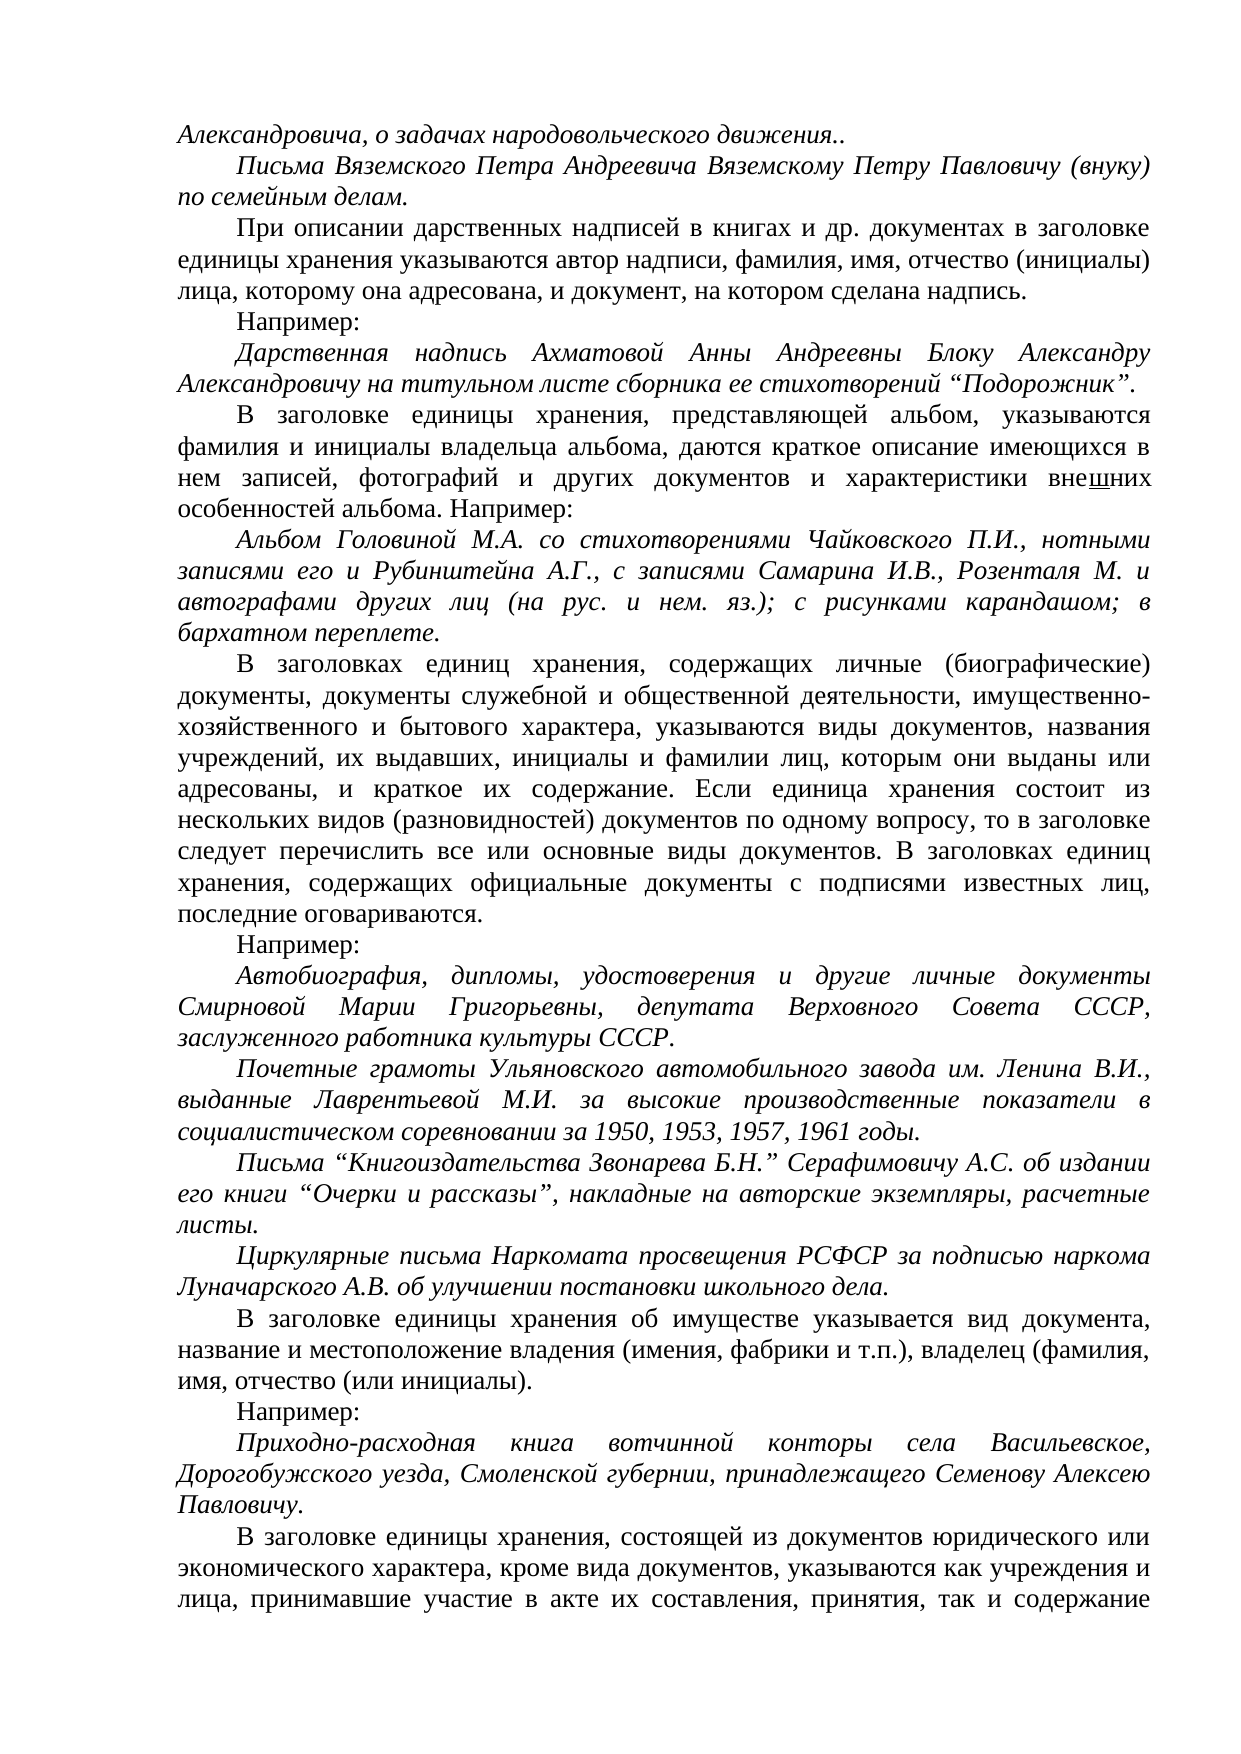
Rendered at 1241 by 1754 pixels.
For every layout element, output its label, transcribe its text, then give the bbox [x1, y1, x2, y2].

text Например: [177, 305, 1152, 336]
text При описании дарственных надписей в книгах и др. документах в заголовке единицы хранения указываются автор надписи, фамилия, имя, отчество (инициалы) лица, которому она адресована, и документ, на котором сделана надпись. [177, 212, 1152, 305]
text В заголовке единицы хранения об имуществе указывается вид документа, название и местоположение владения (имения, фабрики и т.п.), владелец (фамилия, имя, отчество (или инициалы). [177, 1302, 1152, 1395]
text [177, 1520, 1152, 1613]
text Приходно-расходная книга вотчинной конторы села Васильевское, Дорогобужского уезда, Смоленской губернии, принадлежащего Семенову Алексею Павловичу. [177, 1426, 1152, 1520]
text Например: [177, 928, 1152, 959]
text Дарственная надпись Ахматовой Анны Андреевны Блоку Александру Александровичу на титульном листе сборника ее стихотворений “Подорожник”. [177, 336, 1152, 398]
text В заголовках единиц хранения, содержащих личные (биографические) документы, документы служебной и общественной деятельности, имущественно-хозяйственного и бытового характера, указываются виды документов, названия учреждений, их выдавших, инициалы и фамилии лиц, которым они выданы или адресованы, и краткое их содержание. Если единица хранения состоит из нескольких видов (разновидностей) документов по одному вопросу, то в заголовке следует перечислить все или основные виды документов. В заголовках единиц хранения, содержащих официальные документы с подписями известных лиц, последние оговариваются. [177, 648, 1152, 928]
text Альбом Головиной М.А. со стихотворениями Чайковского П.И., нотными записями его и Рубинштейна А.Г., с записями Самарина И.В., Розенталя М. и автографами других лиц (на рус. и нем. яз.); с рисунками карандашом; в бархатном переплете. [177, 523, 1152, 648]
text В заголовке единицы хранения, представляющей альбом, указываются фамилия и инициалы владельца альбома, даются краткое описание имеющихся в нем записей, фотографий и других документов и характеристики внешних особенностей альбома. Например: [177, 398, 1152, 523]
text Письма “Книгоиздательства Звонарева Б.Н.” Серафимовичу А.С. об издании его книги “Очерки и рассказы”, накладные на авторские экземпляры, расчетные листы. [177, 1146, 1152, 1239]
text Автобиография, дипломы, удостоверения и другие личные документы Смирновой Марии Григорьевны, депутата Верховного Совета СССР, заслуженного работника культуры СССР. [177, 959, 1152, 1052]
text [177, 118, 1152, 149]
text Циркулярные письма Наркомата просвещения РСФСР за подписью наркома Луначарского А.В. об улучшении постановки школьного дела. [177, 1239, 1152, 1302]
text Письма Вяземского Петра Андреевича Вяземскому Петру Павловичу (внуку) по семейным делам. [177, 149, 1152, 212]
text Например: [177, 1395, 1152, 1426]
text Почетные грамоты Ульяновского автомобильного завода им. Ленина В.И., выданные Лаврентьевой М.И. за высокие производственные показатели в социалистическом соревновании за 1950, 1953, 1957, 1961 годы. [177, 1052, 1152, 1146]
